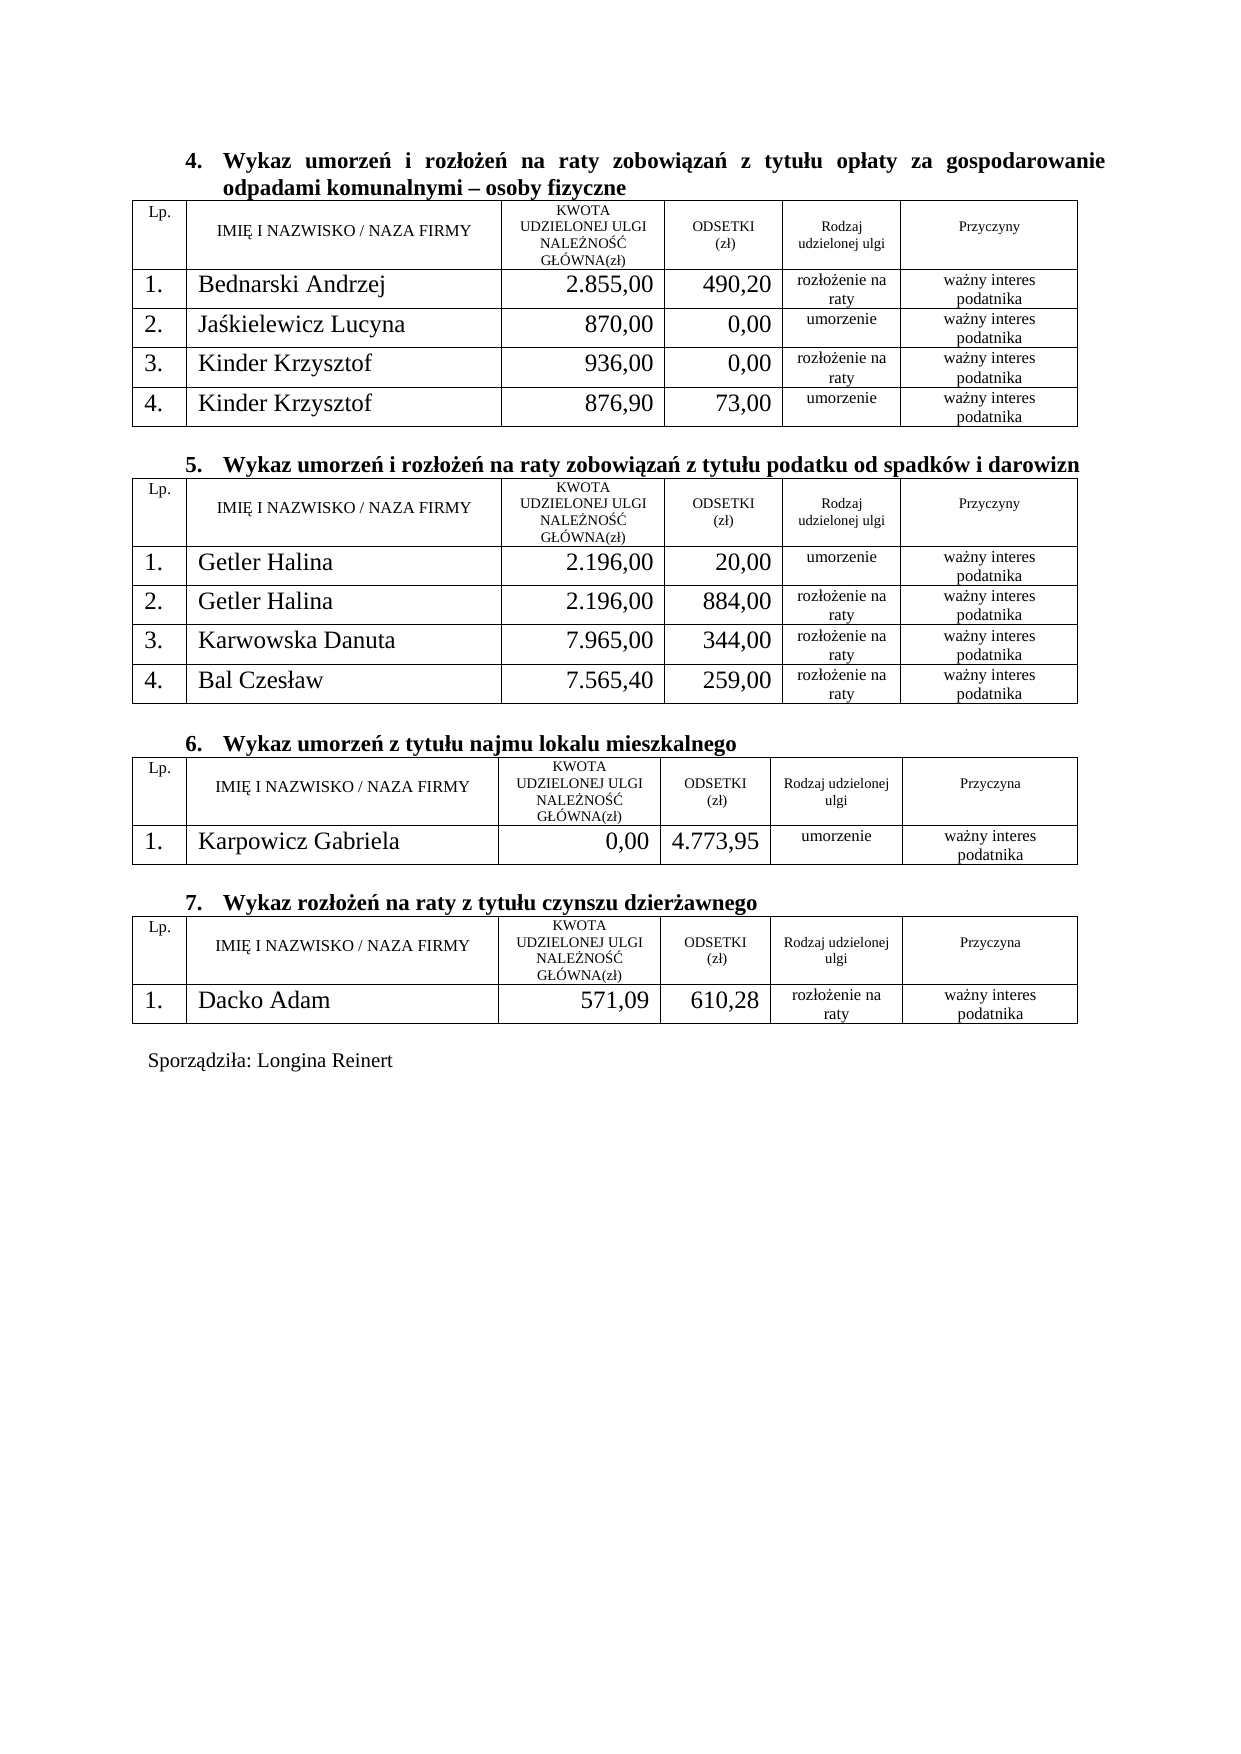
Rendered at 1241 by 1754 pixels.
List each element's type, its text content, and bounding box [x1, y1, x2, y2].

table_cell ważny interes podatnika [903, 826, 1077, 864]
table_cell 490,20 [665, 270, 782, 308]
table_cell 7.565,40 [502, 665, 664, 703]
table_cell 1. [133, 270, 186, 308]
list Wykaz umorzeń i rozłożeń na raty zobowiązań z tytułu podatku od spadków i darowizn [185, 451, 1106, 477]
table_header Rodzaj udzielonej ulgi [771, 917, 902, 984]
table_cell 571,09 [499, 985, 660, 1023]
table_cell 3. [133, 625, 186, 664]
table_cell Bal Czesław [187, 665, 501, 703]
table_cell 870,00 [502, 309, 664, 347]
table_cell rozłożenie na raty [783, 625, 900, 664]
table_cell rozłożenie na raty [783, 270, 900, 308]
table_cell 876,90 [502, 388, 664, 426]
table_cell 7.965,00 [502, 625, 664, 664]
table_cell rozłożenie na raty [783, 586, 900, 624]
table_header IMIĘ I NAZWISKO / NAZA FIRMY [187, 201, 501, 268]
table_cell Getler Halina [187, 586, 501, 624]
table_cell 3. [133, 348, 186, 387]
table_cell 936,00 [502, 348, 664, 387]
table_header Przyczyna [903, 758, 1077, 825]
table_header Rodzaj udzielonej ulgi [783, 201, 900, 268]
table_cell 2.196,00 [502, 547, 664, 585]
table_cell umorzenie [783, 388, 900, 426]
table_cell umorzenie [771, 826, 902, 864]
table_cell 2. [133, 309, 186, 347]
table_cell 20,00 [665, 547, 782, 585]
table_cell 1. [133, 985, 186, 1023]
table_cell 0,00 [499, 826, 660, 864]
list Wykaz umorzeń i rozłożeń na raty zobowiązań z tytułu opłaty za gospodarowanie odpadami komunalnymi – osoby fizyczne [185, 148, 1106, 200]
table_cell 0,00 [665, 309, 782, 347]
table_cell rozłożenie na raty [783, 348, 900, 387]
table_header IMIĘ I NAZWISKO / NAZA FIRMY [187, 758, 498, 825]
table_cell 1. [133, 826, 186, 864]
table_cell 344,00 [665, 625, 782, 664]
table_cell 1. [133, 547, 186, 585]
table_cell rozłożenie na raty [771, 985, 902, 1023]
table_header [502, 201, 664, 268]
table_cell ważny interes podatnika [901, 586, 1077, 624]
table_cell ważny interes podatnika [901, 348, 1077, 387]
table_cell 73,00 [665, 388, 782, 426]
table_cell Jaśkielewicz Lucyna [187, 309, 501, 347]
table_header ODSETKI (zł) [661, 758, 770, 825]
table_header IMIĘ I NAZWISKO / NAZA FIRMY [187, 479, 501, 546]
table_cell 4. [133, 665, 186, 703]
table_cell 610,28 [661, 985, 770, 1023]
table_header Lp. [133, 917, 186, 984]
table_header Przyczyny [901, 479, 1077, 546]
list Wykaz rozłożeń na raty z tytułu czynszu dzierżawnego [185, 889, 1106, 916]
table_header KWOTA UDZIELONEJ ULGI NALEŻNOŚĆ GŁÓWNA(zł) [502, 479, 664, 546]
text Sporządziła: Longina Reinert [148, 1048, 1106, 1072]
list Wykaz umorzeń z tytułu najmu lokalu mieszkalnego [185, 730, 1106, 757]
table_header ODSETKI (zł) [665, 479, 782, 546]
table_cell 259,00 [665, 665, 782, 703]
table_cell 2. [133, 586, 186, 624]
table_cell ważny interes podatnika [901, 309, 1077, 347]
table_header Przyczyny [901, 201, 1077, 268]
table_cell Bednarski Andrzej [187, 270, 501, 308]
table_header Lp. [133, 201, 186, 268]
table_cell ważny interes podatnika [901, 665, 1077, 703]
table_cell ważny interes podatnika [903, 985, 1077, 1023]
table_cell 0,00 [665, 348, 782, 387]
table_cell ważny interes podatnika [901, 547, 1077, 585]
table_cell Getler Halina [187, 547, 501, 585]
table_header ODSETKI (zł) [665, 201, 782, 268]
table_header ODSETKI (zł) [661, 917, 770, 984]
table_cell Karpowicz Gabriela [187, 826, 498, 864]
table_cell ważny interes podatnika [901, 270, 1077, 308]
table_cell 2.855,00 [502, 270, 664, 308]
table_cell Kinder Krzysztof [187, 388, 501, 426]
table_cell Kinder Krzysztof [187, 348, 501, 387]
table_cell 4. [133, 388, 186, 426]
table_header IMIĘ I NAZWISKO / NAZA FIRMY [187, 917, 498, 984]
table_header KWOTA UDZIELONEJ ULGI NALEŻNOŚĆ GŁÓWNA(zł) [499, 917, 660, 984]
table_cell ważny interes podatnika [901, 625, 1077, 664]
table_header Lp. [133, 758, 186, 825]
table_cell 2.196,00 [502, 586, 664, 624]
table_header KWOTA UDZIELONEJ ULGI NALEŻNOŚĆ GŁÓWNA(zł) [499, 758, 660, 825]
table_cell 884,00 [665, 586, 782, 624]
table_header Rodzaj udzielonej ulgi [783, 479, 900, 546]
table_cell Dacko Adam [187, 985, 498, 1023]
table_cell 4.773,95 [661, 826, 770, 864]
table_header Rodzaj udzielonej ulgi [771, 758, 902, 825]
table_header Lp. [133, 479, 186, 546]
table_cell umorzenie [783, 309, 900, 347]
table_cell Karwowska Danuta [187, 625, 501, 664]
table_cell ważny interes podatnika [901, 388, 1077, 426]
table_header Przyczyna [903, 917, 1077, 984]
table_cell umorzenie [783, 547, 900, 585]
table_cell rozłożenie na raty [783, 665, 900, 703]
